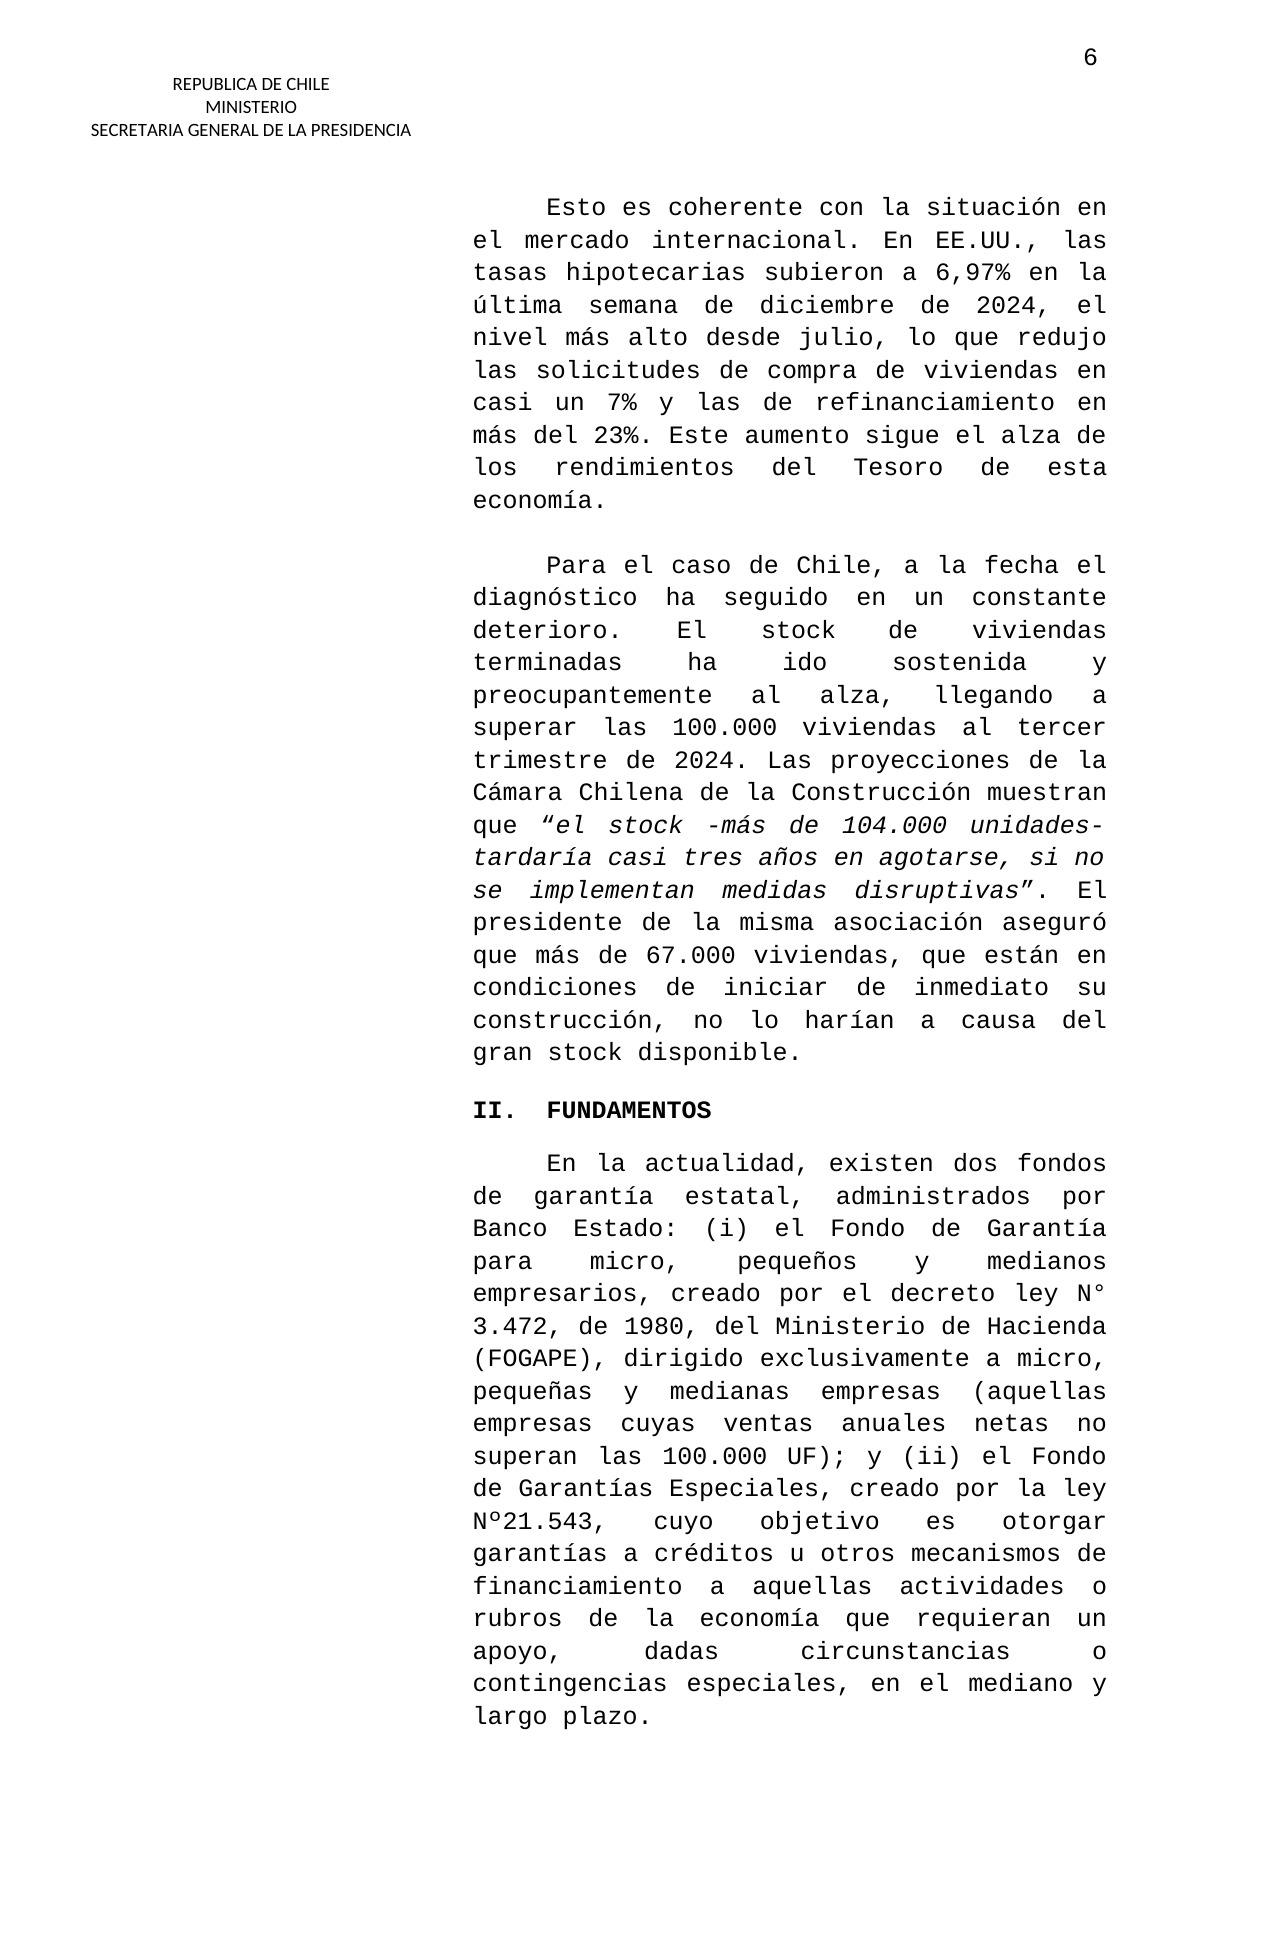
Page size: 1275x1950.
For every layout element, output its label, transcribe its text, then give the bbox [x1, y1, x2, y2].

text Para el caso de Chile, a la fecha el diagnóstico ha seguido en un constante deterioro. El stock de viviendas terminadas ha ido sostenida y preocupantemente al alza, llegando a superar las 100.000 viviendas al tercer trimestre de 2024. Las proyecciones de la Cámara Chilena de la Construcción muestran que “el stock -más de 104.000 unidades- tardaría casi tres años en agotarse, si no se implementan medidas disruptivas”. El presidente de la misma asociación aseguró que más de 67.000 viviendas, que están en condiciones de iniciar de inmediato su construcción, no lo harían a causa del gran stock disponible. [472, 552, 1107, 1068]
text Esto es coherente con la situación en el mercado internacional. En EE.UU., las tasas hipotecarias subieron a 6,97% en la última semana de diciembre de 2024, el nivel más alto desde julio, lo que redujo las solicitudes de compra de viviendas en casi un 7% y las de refinanciamiento en más del 23%. Este aumento sigue el alza de los rendimientos del Tesoro de esta economía. [472, 195, 1107, 516]
subtitle FUNDAMENTOS [472, 1097, 1098, 1126]
list En la actualidad, existen dos fondos de garantía estatal, administrados por Banco Estado: (i) el Fondo de Garantía para micro, pequeños y medianos empresarios, creado por el decreto ley N° 3.472, de 1980, del Ministerio de Hacienda (FOGAPE), dirigido exclusivamente a micro, pequeñas y medianas empresas (aquellas empresas cuyas ventas anuales netas no superan las 100.000 UF); y (ii) el Fondo de Garantías Especiales, creado por la ley Nº21.543, cuyo objetivo es otorgar garantías a créditos u otros mecanismos de financiamiento a aquellas actividades o rubros de la economía que requieran un apoyo, dadas circunstancias o contingencias especiales, en el mediano y largo plazo. [472, 1151, 1107, 1732]
